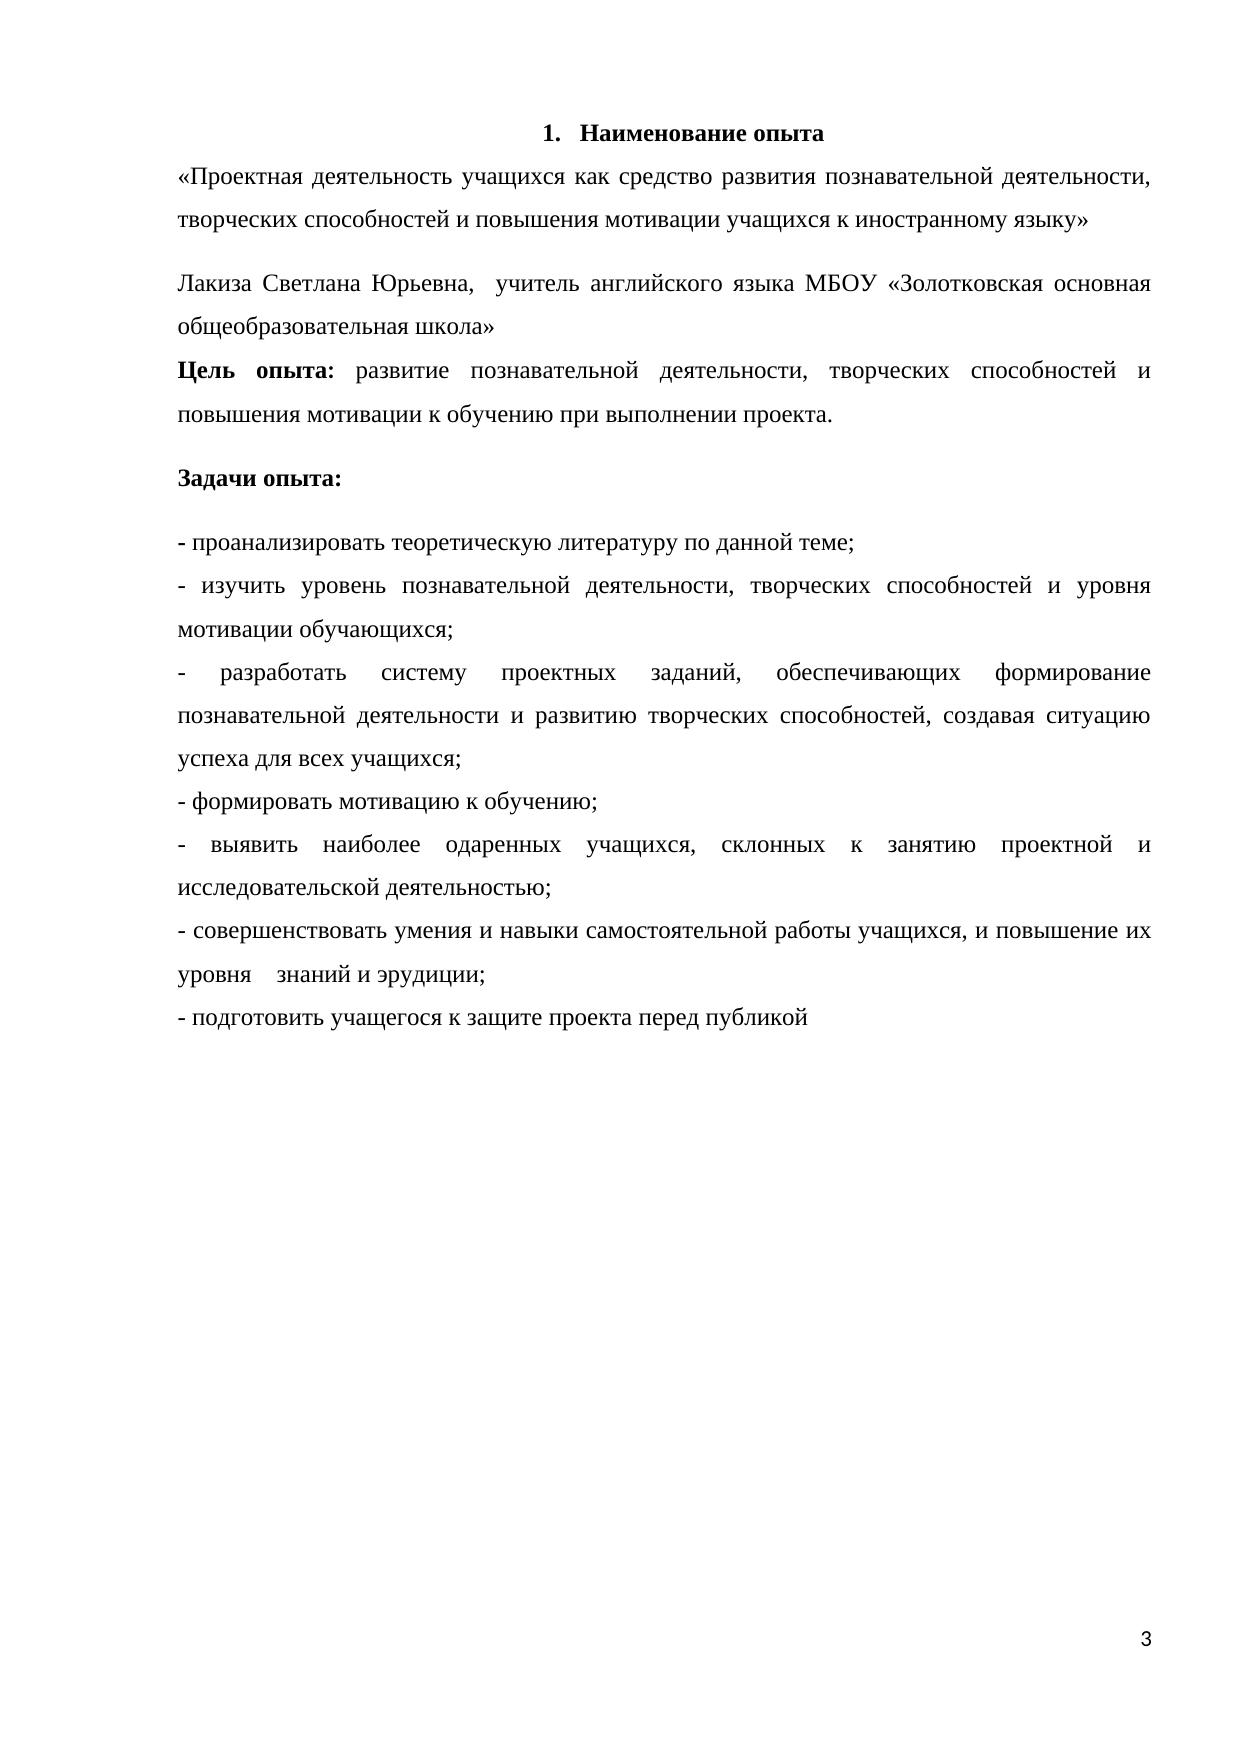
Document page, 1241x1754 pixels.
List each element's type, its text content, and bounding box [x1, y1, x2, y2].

text - подготовить учащегося к защите проекта перед публикой [177, 1002, 1152, 1031]
text - разработать систему проектных заданий, обеспечивающих формирование познавательной деятельности и развитию творческих способностей, создавая ситуацию успеха для всех учащихся; [177, 657, 1152, 772]
text - формировать мотивацию к обучению; [177, 786, 1152, 815]
text - выявить наиболее одаренных учащихся, склонных к занятию проектной и исследовательской деятельностью; [177, 829, 1152, 901]
list Наименование опыта [215, 118, 1152, 147]
text - проанализировать теоретическую литературу по данной теме; [177, 527, 1152, 556]
text Лакиза Светлана Юрьевна, учитель английского языка МБОУ «Золотковская основная общеобразовательная школа» [177, 268, 1152, 340]
text Задачи опыта: [177, 463, 1152, 492]
text - изучить уровень познавательной деятельности, творческих способностей и уровня мотивации обучающихся; [177, 571, 1152, 642]
text «Проектная деятельность учащихся как средство развития познавательной деятельности, творческих способностей и повышения мотивации учащихся к иностранному языку» [177, 161, 1152, 233]
text Цель опыта: развитие познавательной деятельности, творческих способностей и повышения мотивации к обучению при выполнении проекта. [177, 354, 1152, 428]
text - совершенствовать умения и навыки самостоятельной работы учащихся, и повышение их уровня знаний и эрудиции; [177, 916, 1152, 987]
